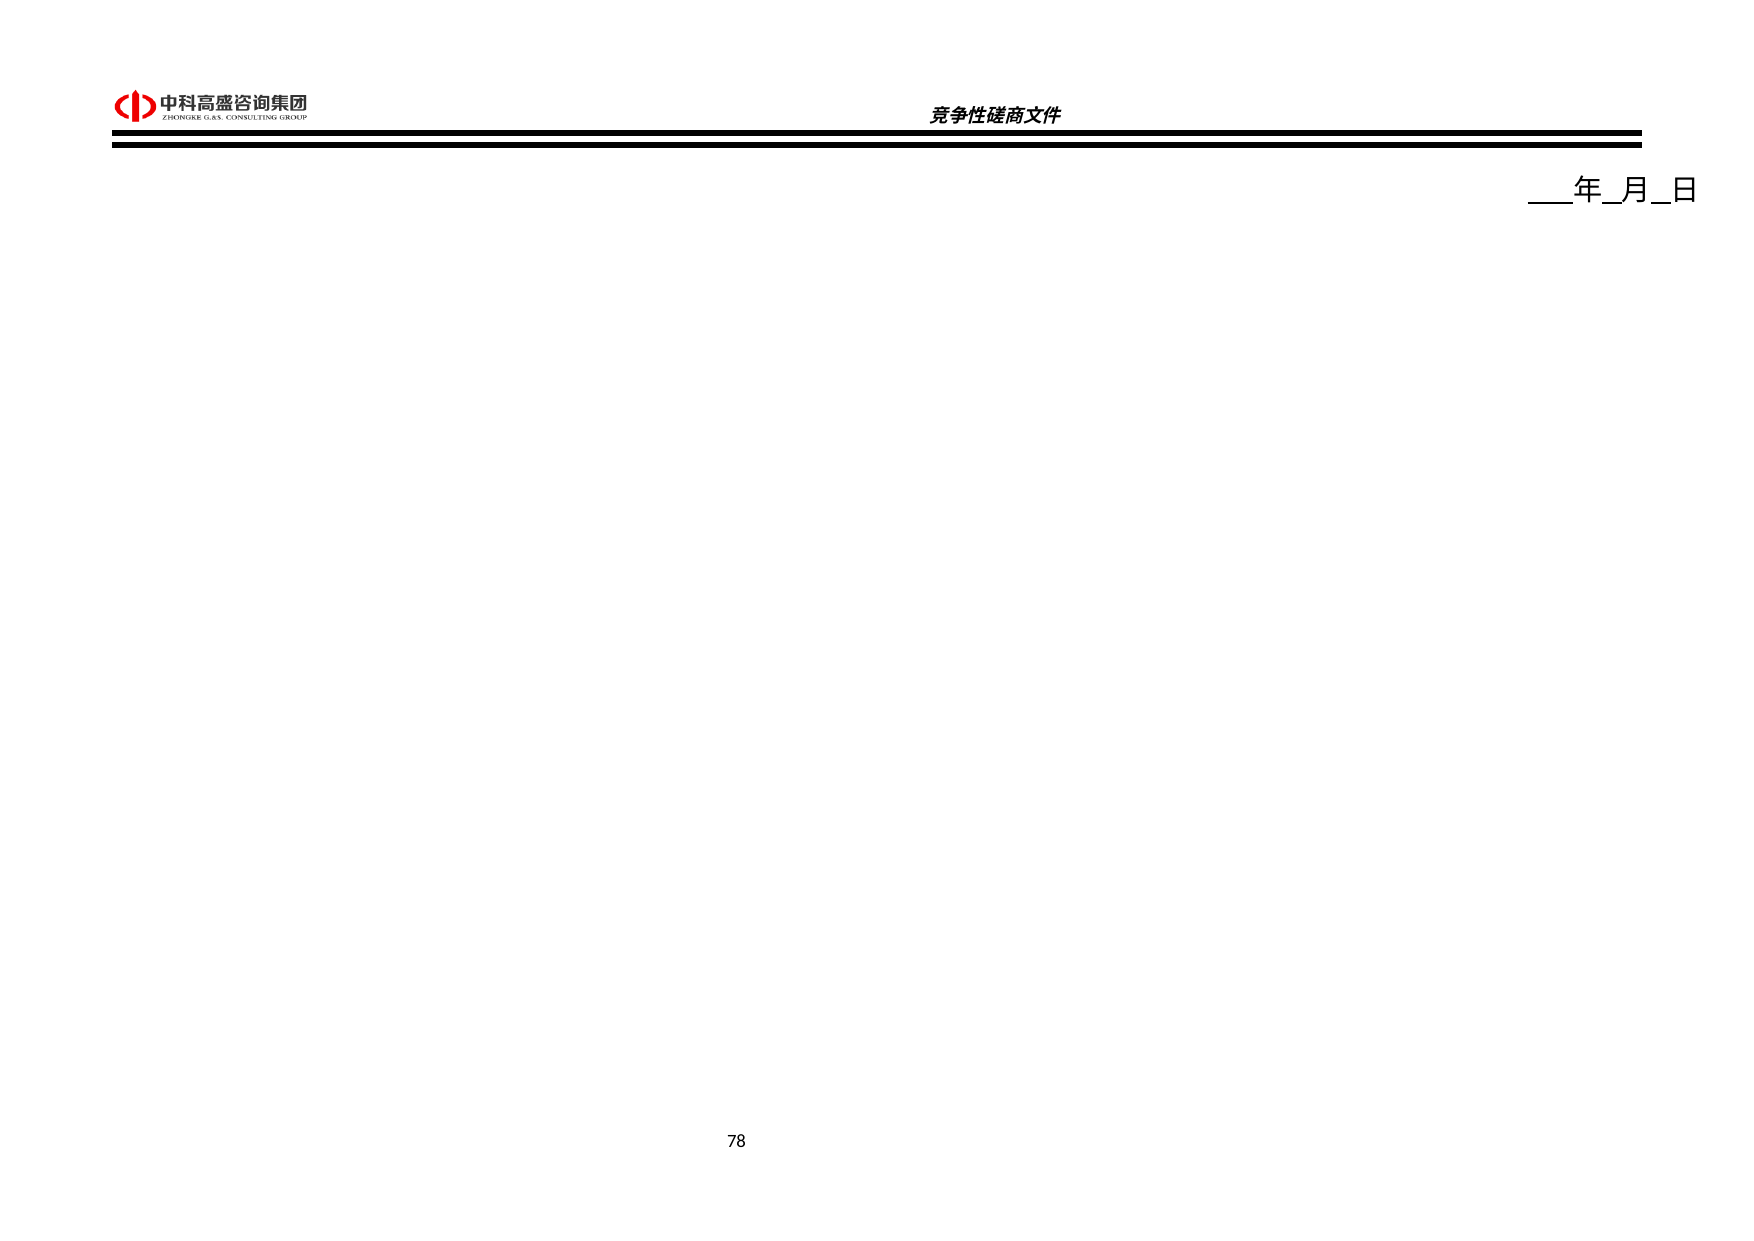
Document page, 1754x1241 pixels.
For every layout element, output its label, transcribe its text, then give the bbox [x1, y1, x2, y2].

picture [112, 88, 315, 123]
text 年 月 日 [112, 154, 1699, 221]
